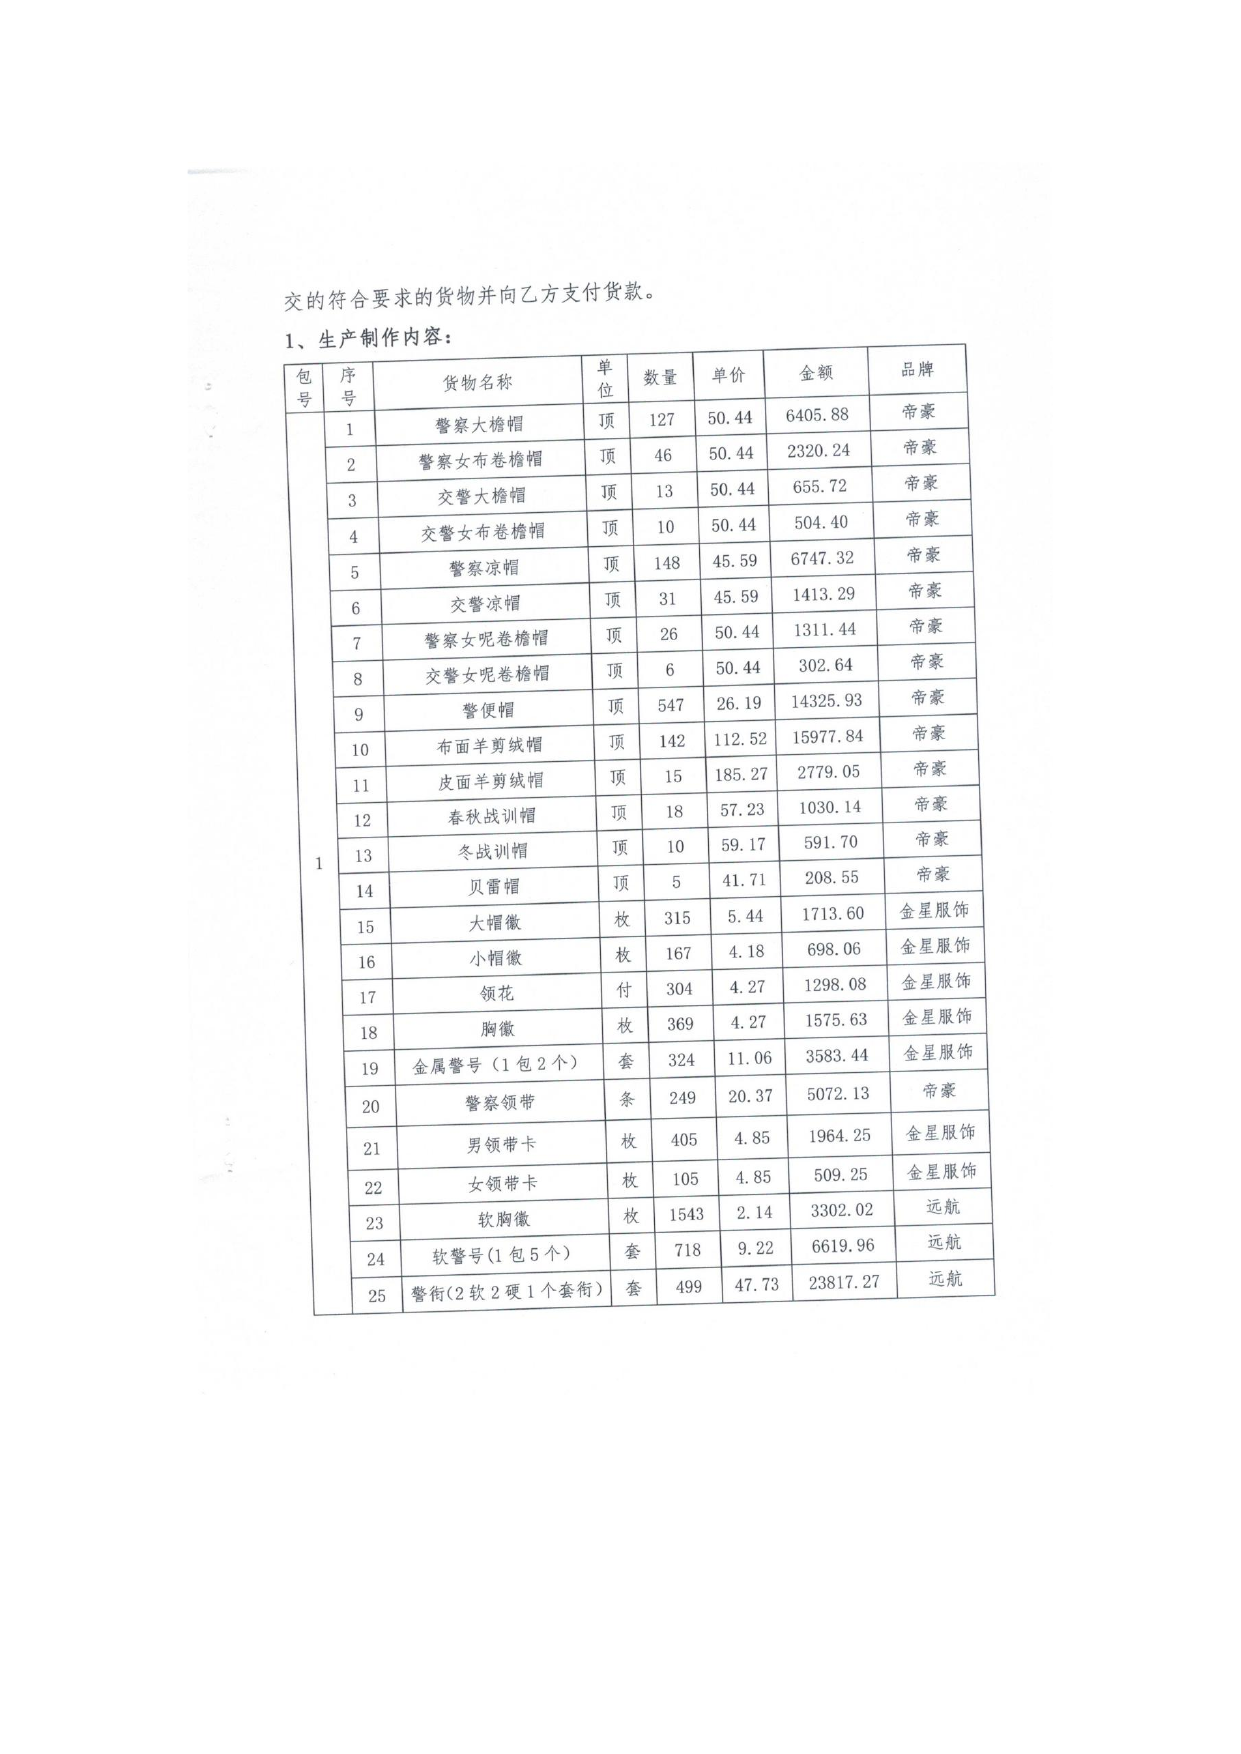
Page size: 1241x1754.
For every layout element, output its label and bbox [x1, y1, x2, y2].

picture [187, 162, 1053, 1396]
